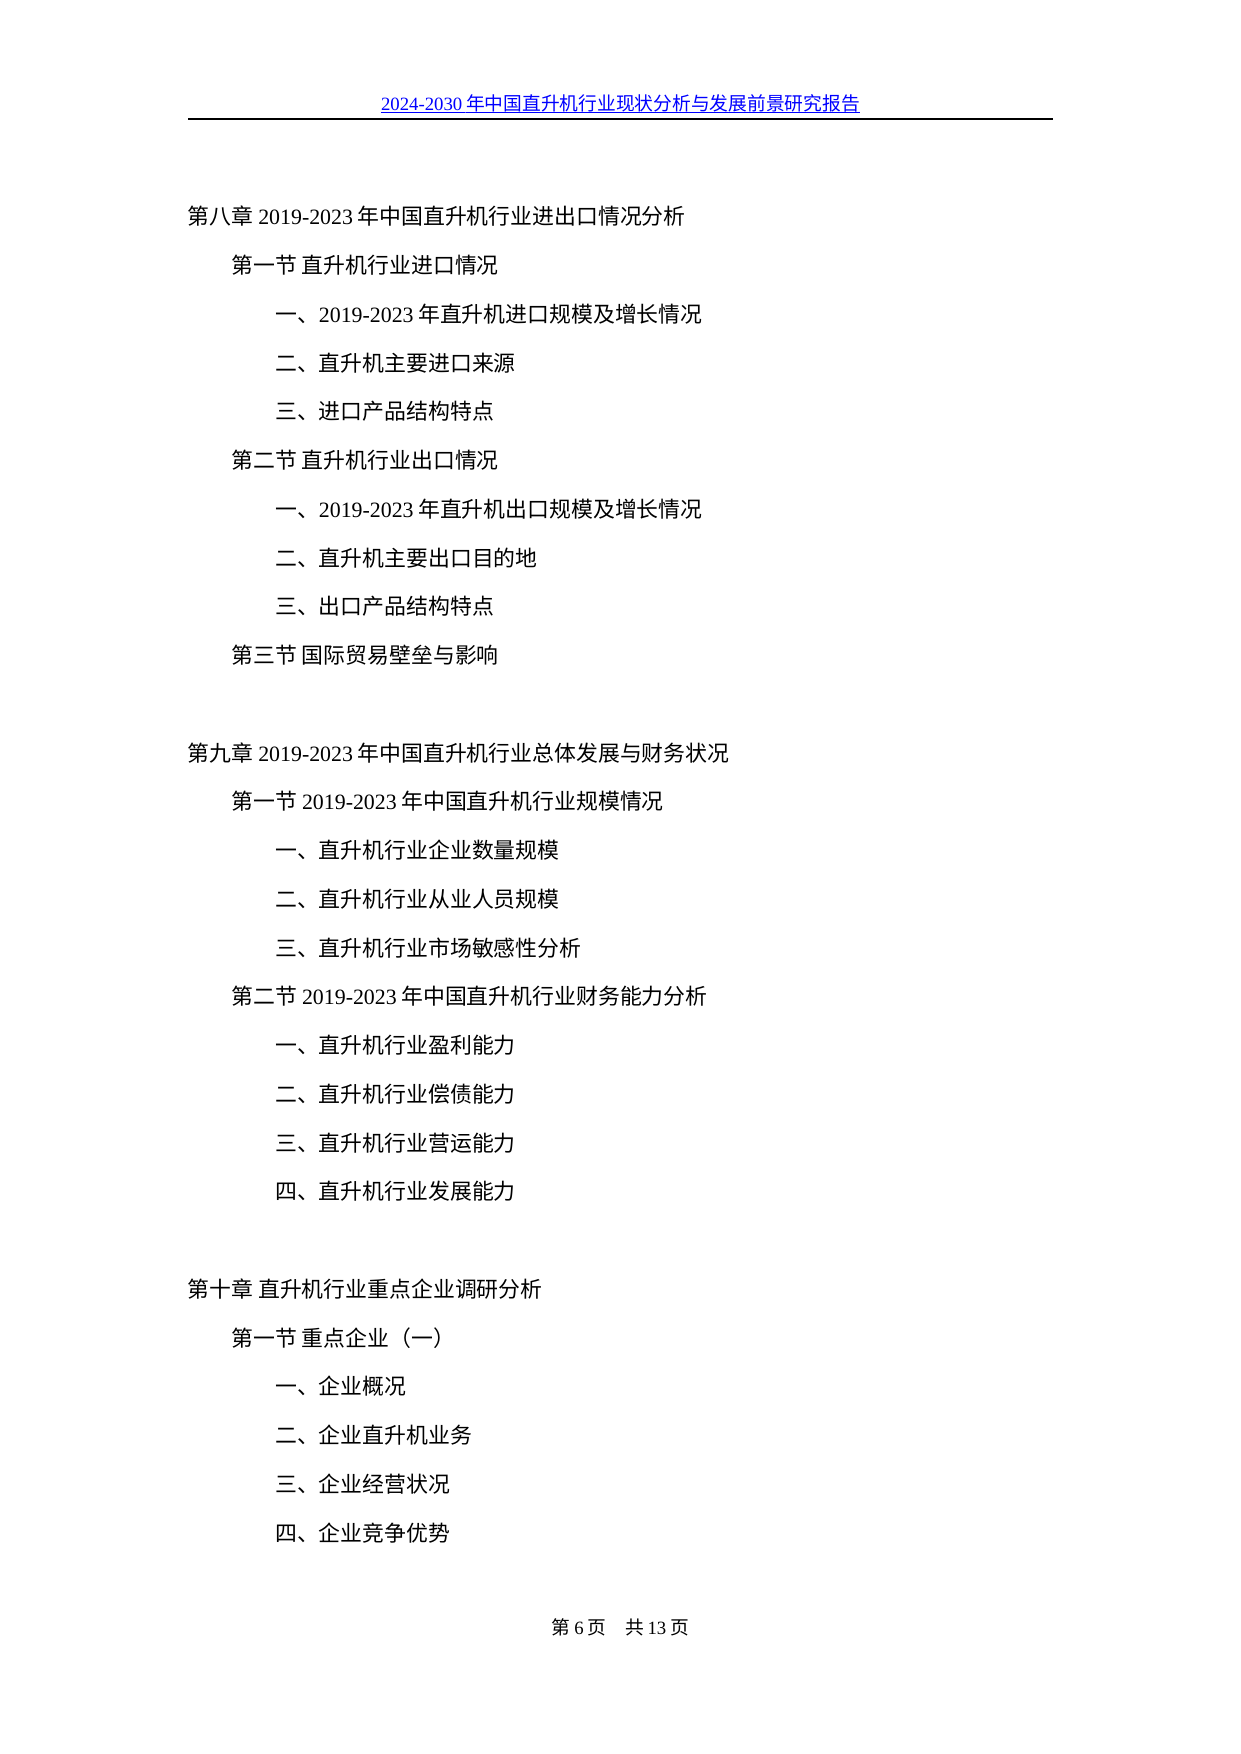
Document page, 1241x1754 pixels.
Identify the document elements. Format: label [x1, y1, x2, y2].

text [187, 150, 1053, 1548]
